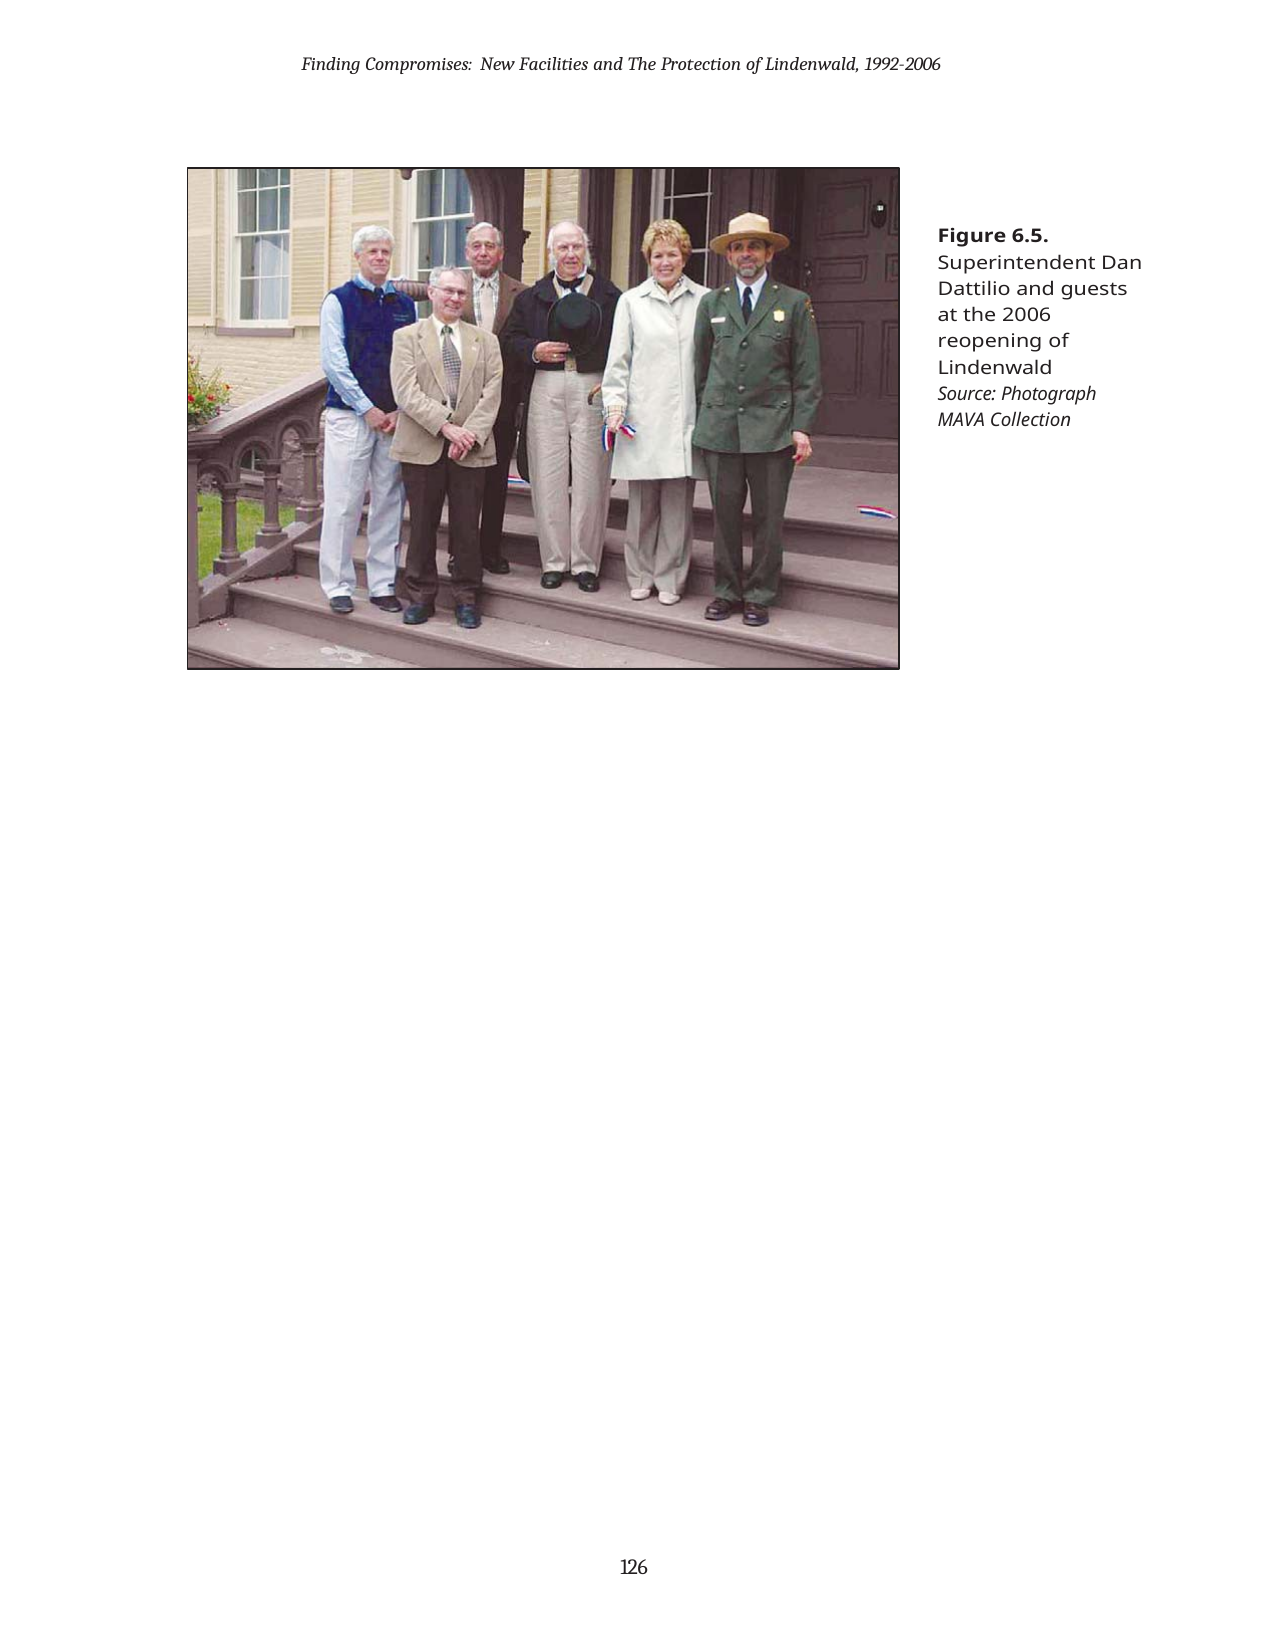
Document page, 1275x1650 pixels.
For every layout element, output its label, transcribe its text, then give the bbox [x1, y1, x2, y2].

text Source: Photograph MAVA Collection [937, 380, 1146, 431]
text Figure 6.5. Superintendent Dan Dattilio and guests at the 2006 reopening of Lindenwald [937, 223, 1146, 379]
picture [188, 169, 898, 668]
